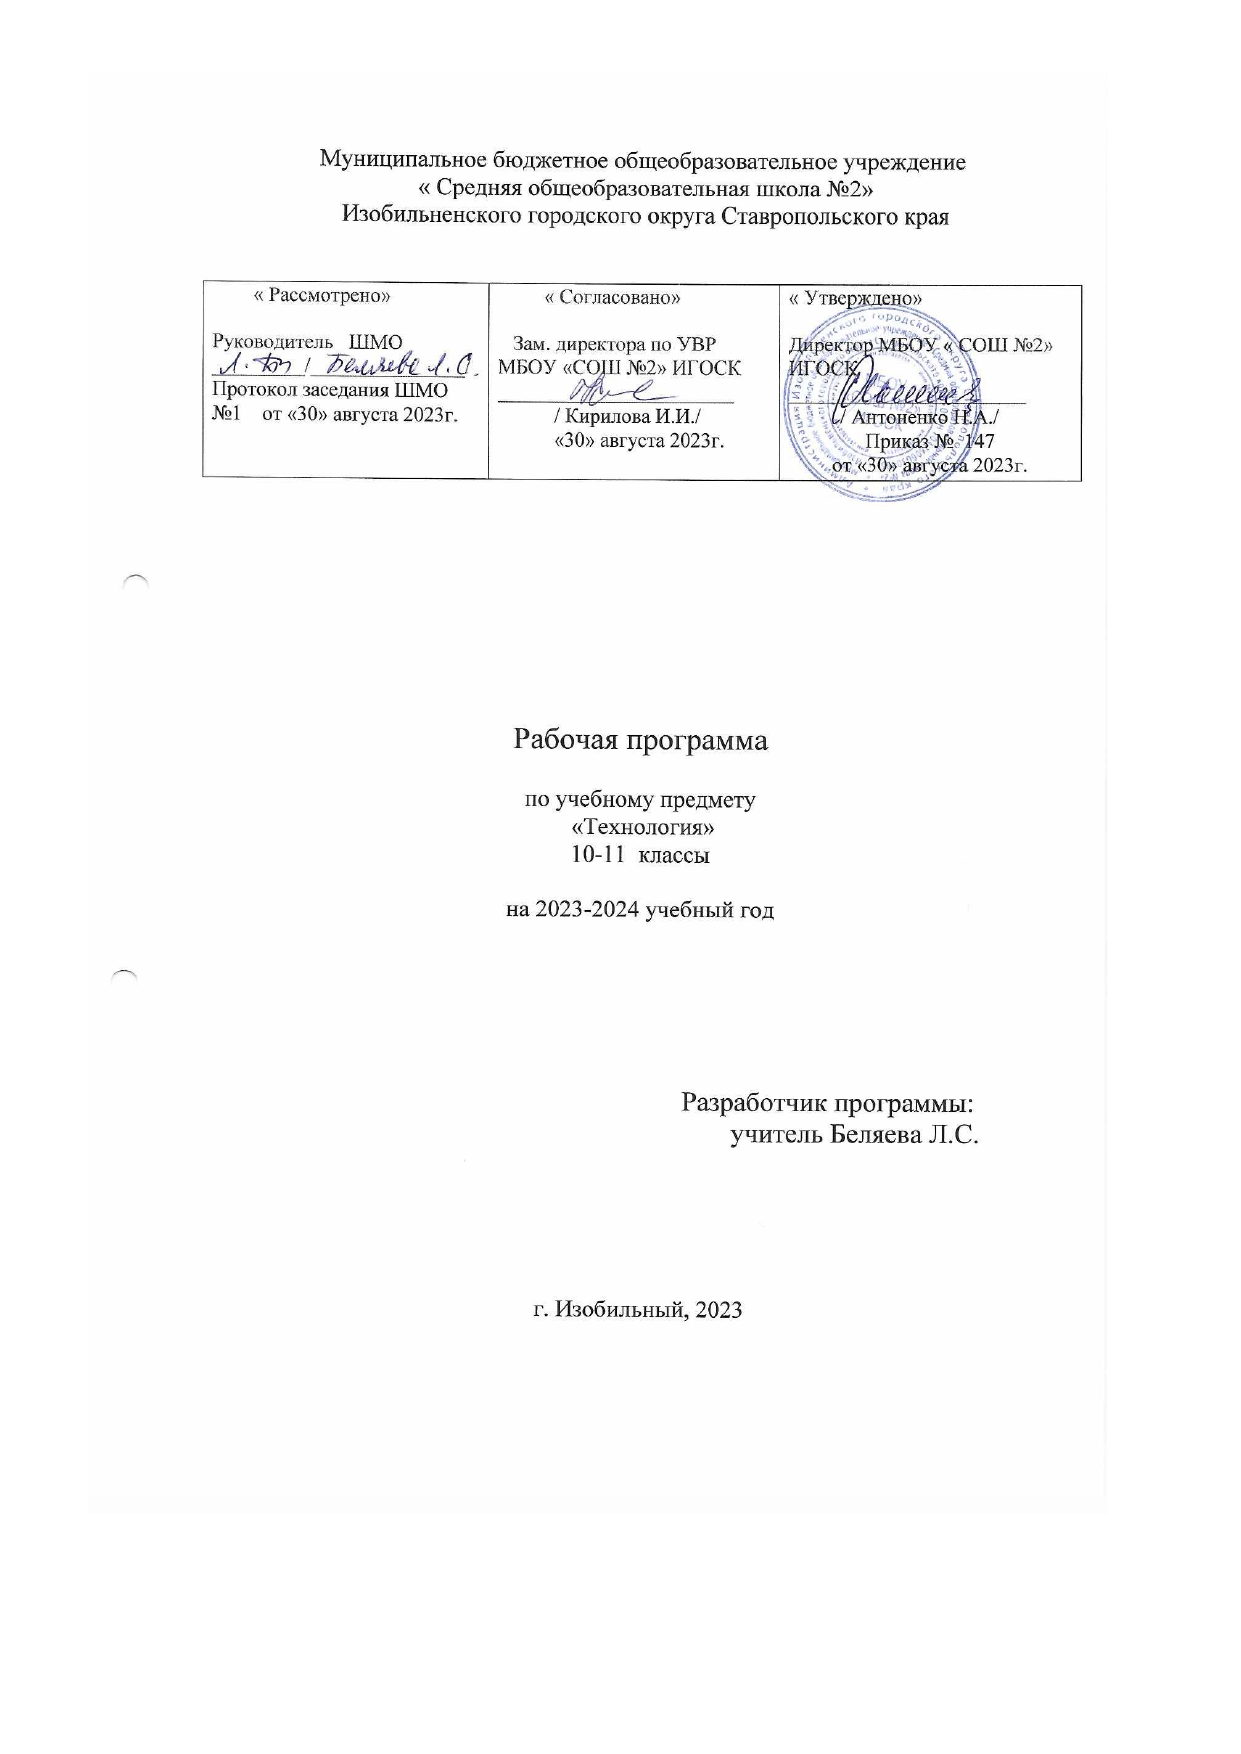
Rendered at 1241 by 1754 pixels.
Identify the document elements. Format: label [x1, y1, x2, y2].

picture [88, 73, 1108, 1514]
